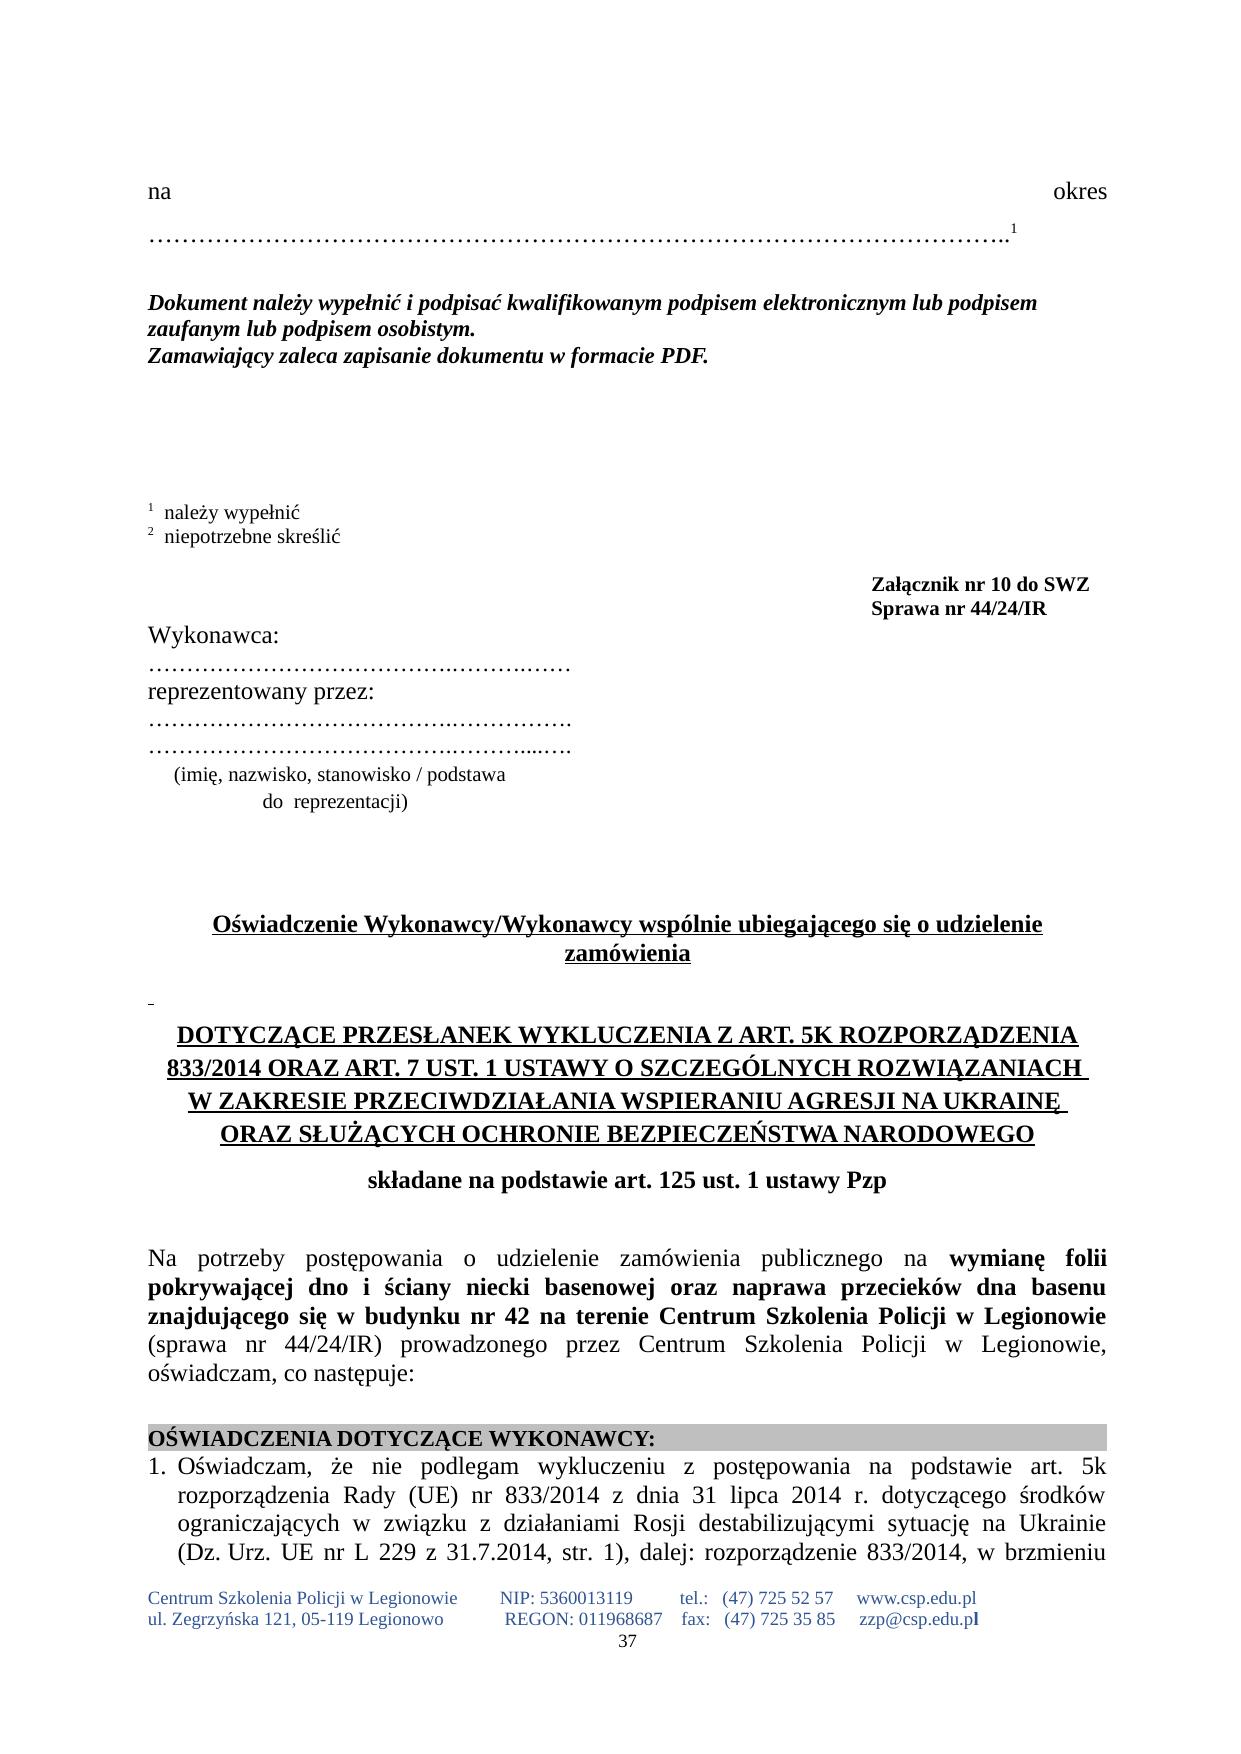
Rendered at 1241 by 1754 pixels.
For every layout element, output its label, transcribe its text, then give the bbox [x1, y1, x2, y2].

text ………………………………….……………. [148, 705, 576, 732]
text 1 należy wypełnić [148, 500, 1107, 524]
text 2 niepotrzebne skreślić [148, 524, 1107, 548]
text składane na podstawie art. 125 ust. 1 ustawy Pzp [148, 1165, 1107, 1193]
text ………………………………….………....…. [148, 732, 576, 759]
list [148, 1451, 1107, 1566]
text DOTYCZĄCE PRZESŁANEK WYKLUCZENIA Z ART. 5K ROZPORZĄDZENIA 833/2014 ORAZ ART. 7 UST. 1 USTAWY o szczególnych rozwiązaniach w zakresie przeciwdziałania wspieraniu agresji na Ukrainę oraz służących ochronie bezpieczeństwa narodowego [148, 1020, 1107, 1148]
text na okres …………………………………………………………………………………………..1 [148, 176, 1107, 248]
text Dokument należy wypełnić i podpisać kwalifikowanym podpisem elektronicznym lub podpisem zaufanym lub podpisem osobistym. [148, 289, 1107, 342]
text OŚWIADCZENIA DOTYCZĄCE WYKONAWCY: [148, 1424, 1107, 1451]
text Sprawa nr 44/24/IR [842, 596, 1107, 620]
text Zamawiający zaleca zapisanie dokumentu w formacie PDF. [148, 342, 1107, 368]
text (imię, nazwisko, stanowisko / podstawa do reprezentacji) [148, 759, 576, 813]
text ………………………………….……….…… [148, 649, 576, 676]
text Wykonawca: [148, 620, 576, 649]
text Załącznik nr 10 do SWZ [842, 572, 1107, 596]
text Oświadczenie Wykonawcy/Wykonawcy wspólnie ubiegającego się o udzielenie zamówienia [148, 909, 1107, 966]
text reprezentowany przez: [148, 676, 576, 705]
text Na potrzeby postępowania o udzielenie zamówienia publicznego na wymianę folii pokrywającej dno i ściany niecki basenowej oraz naprawa przecieków dna basenu znajdującego się w budynku nr 42 na terenie Centrum Szkolenia Policji w Legionowie (sprawa nr 44/24/IR) prowadzonego przez Centrum Szkolenia Policji w Legionowie, oświadczam, co następuje: [148, 1243, 1107, 1387]
